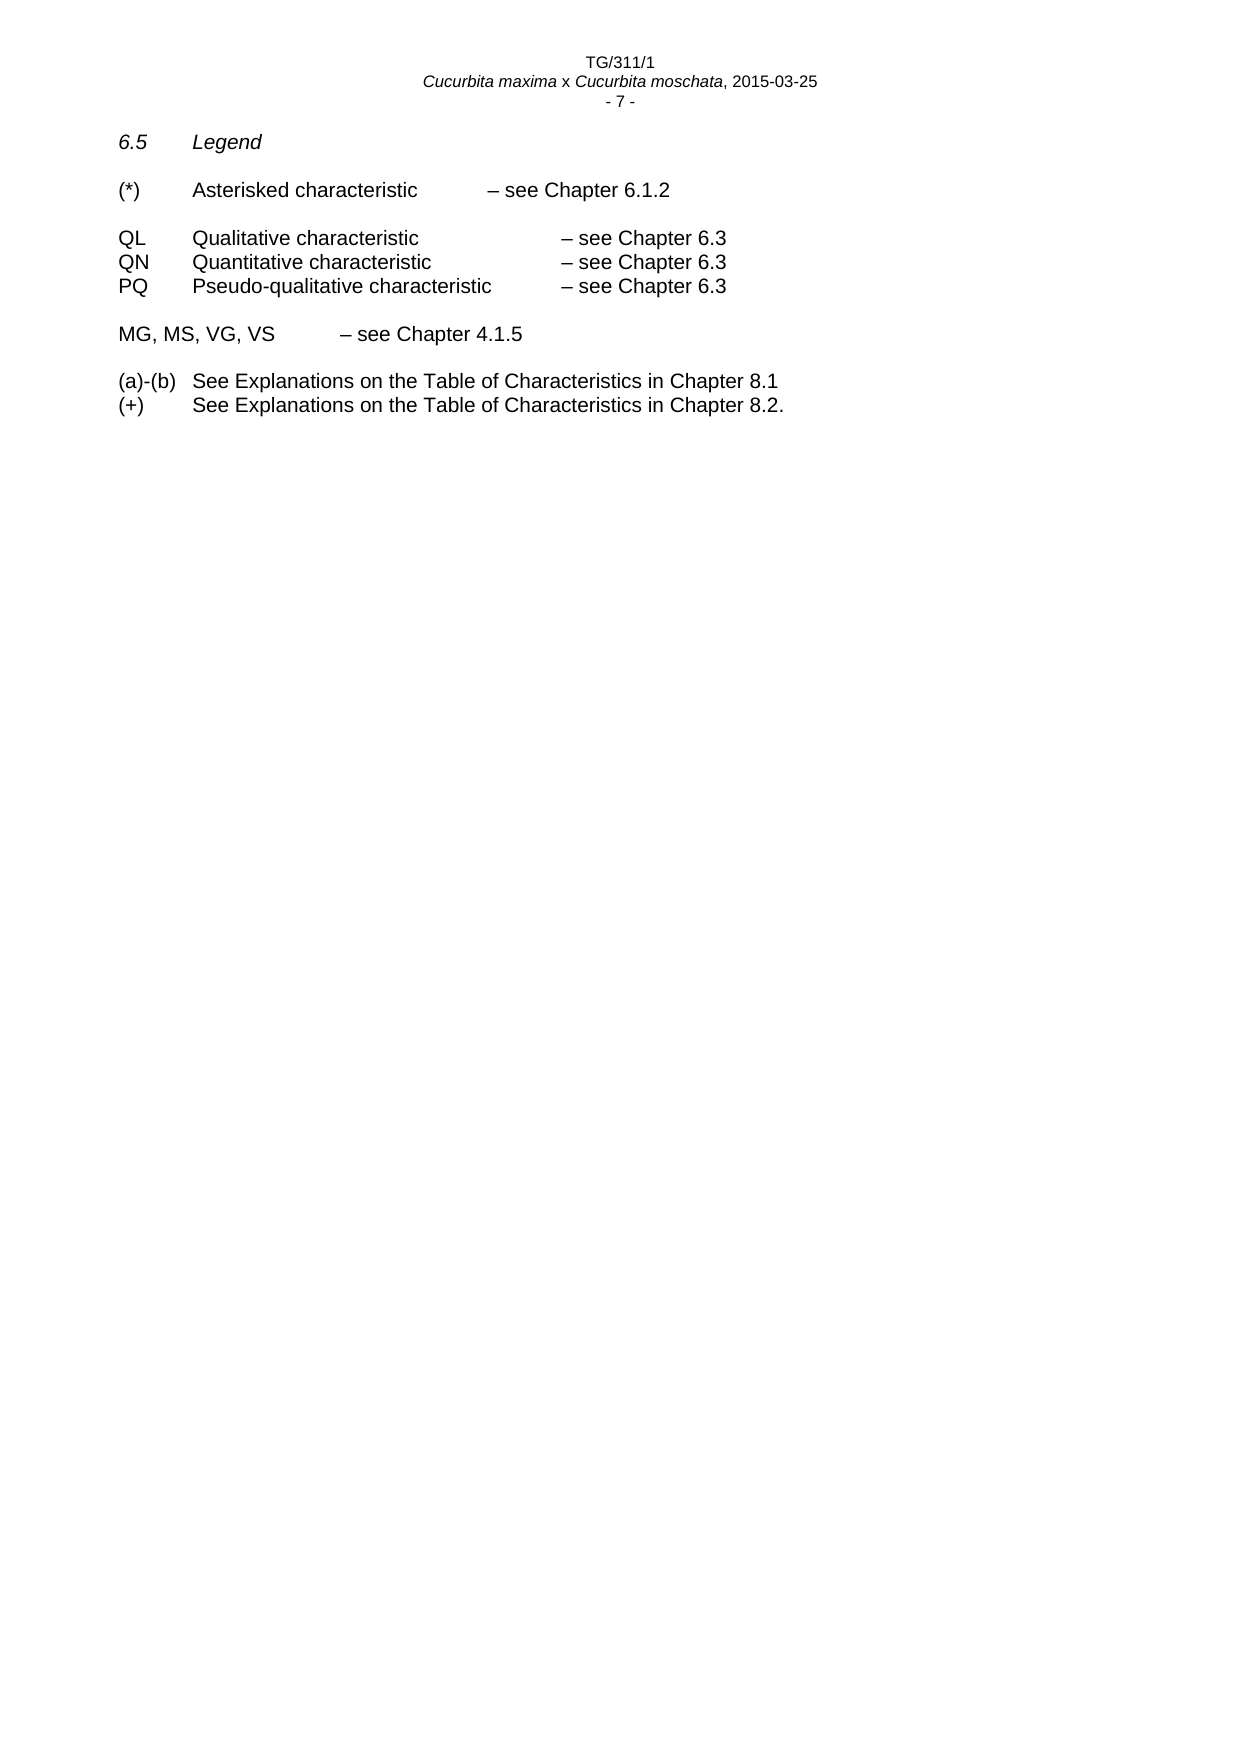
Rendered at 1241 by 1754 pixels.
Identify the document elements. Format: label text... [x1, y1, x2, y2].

text PQ Pseudo-qualitative characteristic – see Chapter 6.3 [118, 273, 1122, 297]
text (*) Asterisked characteristic – see Chapter 6.1.2 [118, 178, 1122, 202]
text QN Quantitative characteristic – see Chapter 6.3 [118, 249, 1122, 273]
text (+) See Explanations on the Table of Characteristics in Chapter 8.2. [118, 393, 1122, 417]
text (a)-(b) See Explanations on the Table of Characteristics in Chapter 8.1 [118, 369, 1122, 393]
text MG, MS, VG, VS – see Chapter 4.1.5 [118, 321, 1122, 345]
text QL Qualitative characteristic – see Chapter 6.3 [118, 226, 1122, 249]
subtitle 6.5 Legend [118, 130, 1122, 154]
